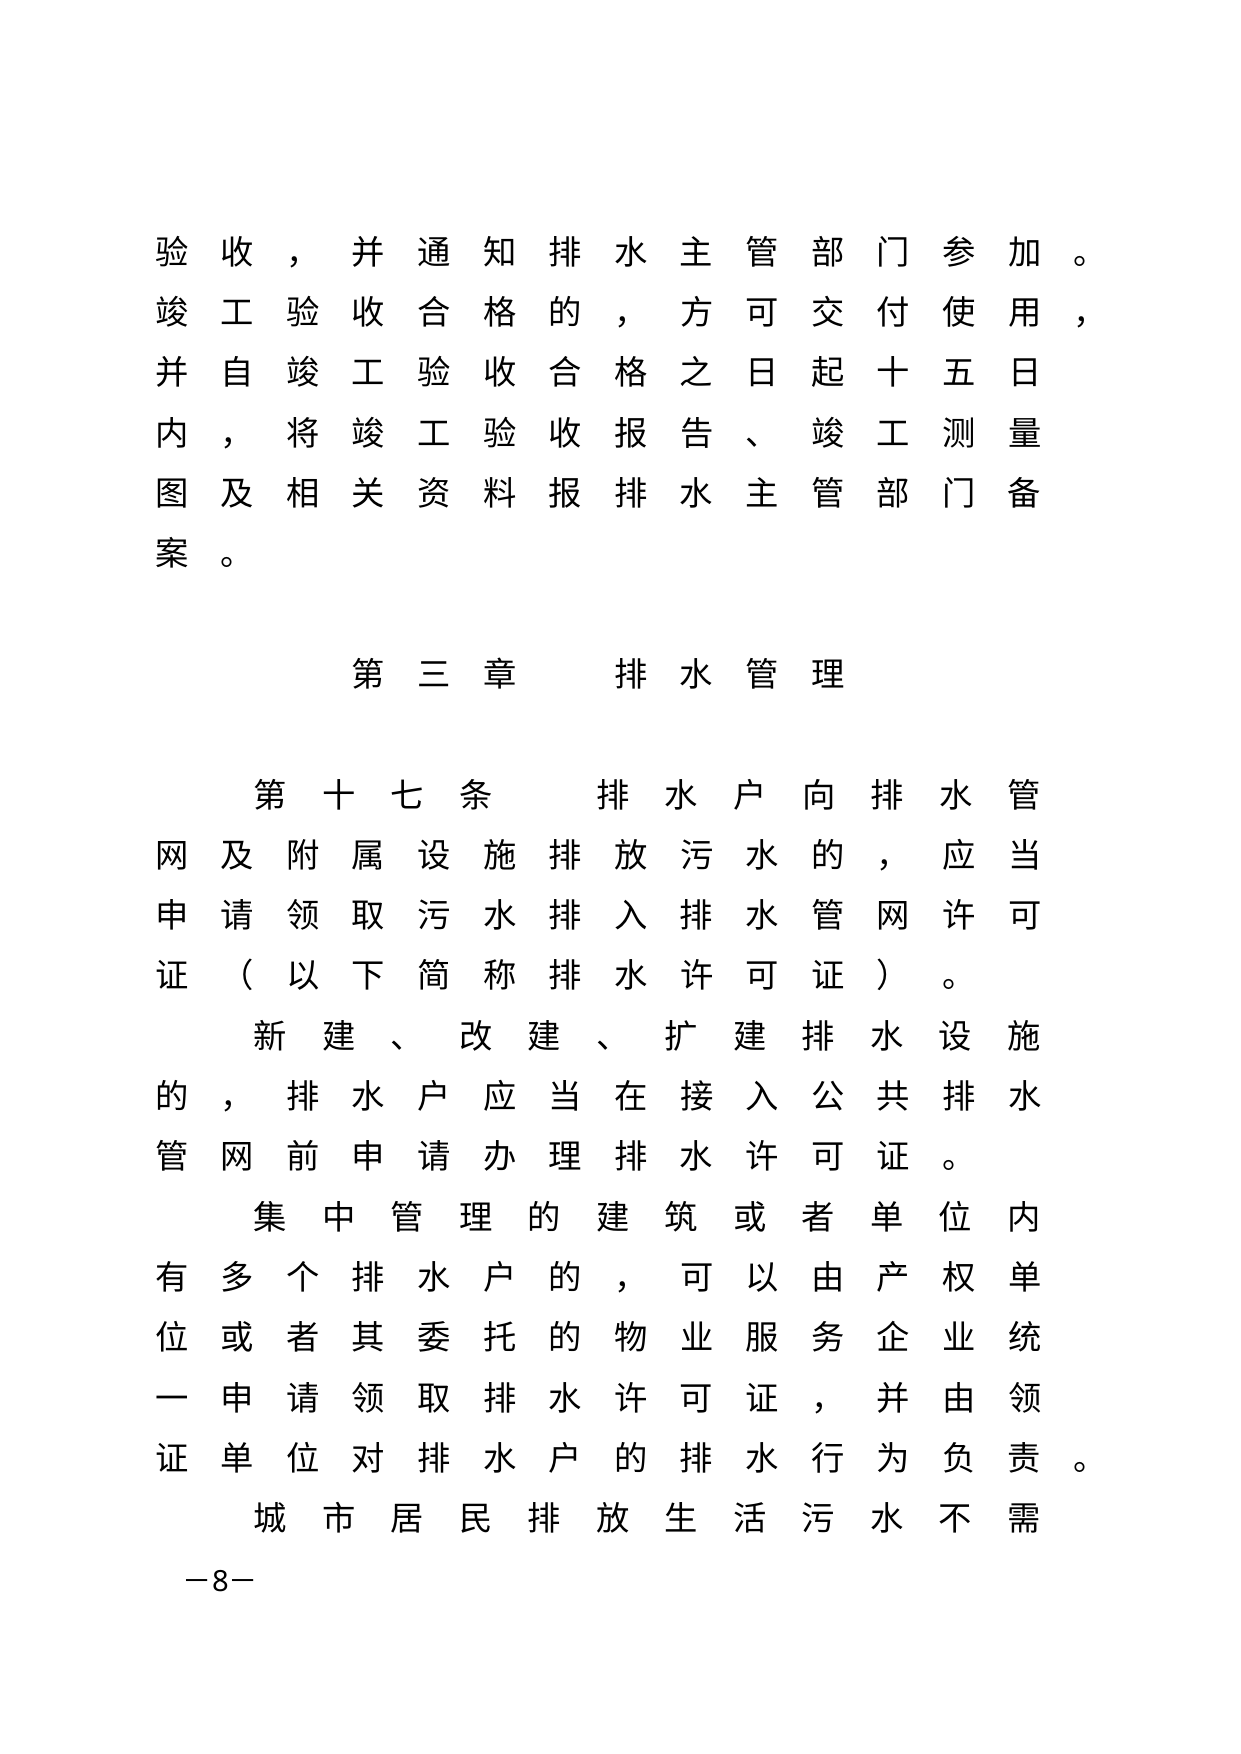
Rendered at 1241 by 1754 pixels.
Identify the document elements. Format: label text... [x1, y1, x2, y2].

text 第三章 排水管理 [155, 642, 1073, 702]
text 新建、改建、扩建排水设施的，排水户应当在接入公共排水管网前申请办理排水许可证。 [155, 1003, 1073, 1184]
text 城市排水设施建设工程竣工后，建设单位应当依法组织竣工验收，并通知排水主管部门参加。竣工验收合格的，方可交付使用，并自竣工验收合格之日起十五日内，将竣工验收报告、竣工测量图及相关资料报排水主管部门备案。 [155, 219, 1073, 581]
text 集中管理的建筑或者单位内有多个排水户的，可以由产权单位或者其委托的物业服务企业统一申请领取排水许可证，并由领证单位对排水户的排水行为负责。 [155, 1184, 1073, 1486]
text 城市居民排放生活污水不需要申请排水许可证。 [155, 1486, 1073, 1546]
text 第十七条 排水户向排水管网及附属设施排放污水的，应当申请领取污水排入排水管网许可证（以下简称排水许可证）。 [155, 762, 1073, 1003]
